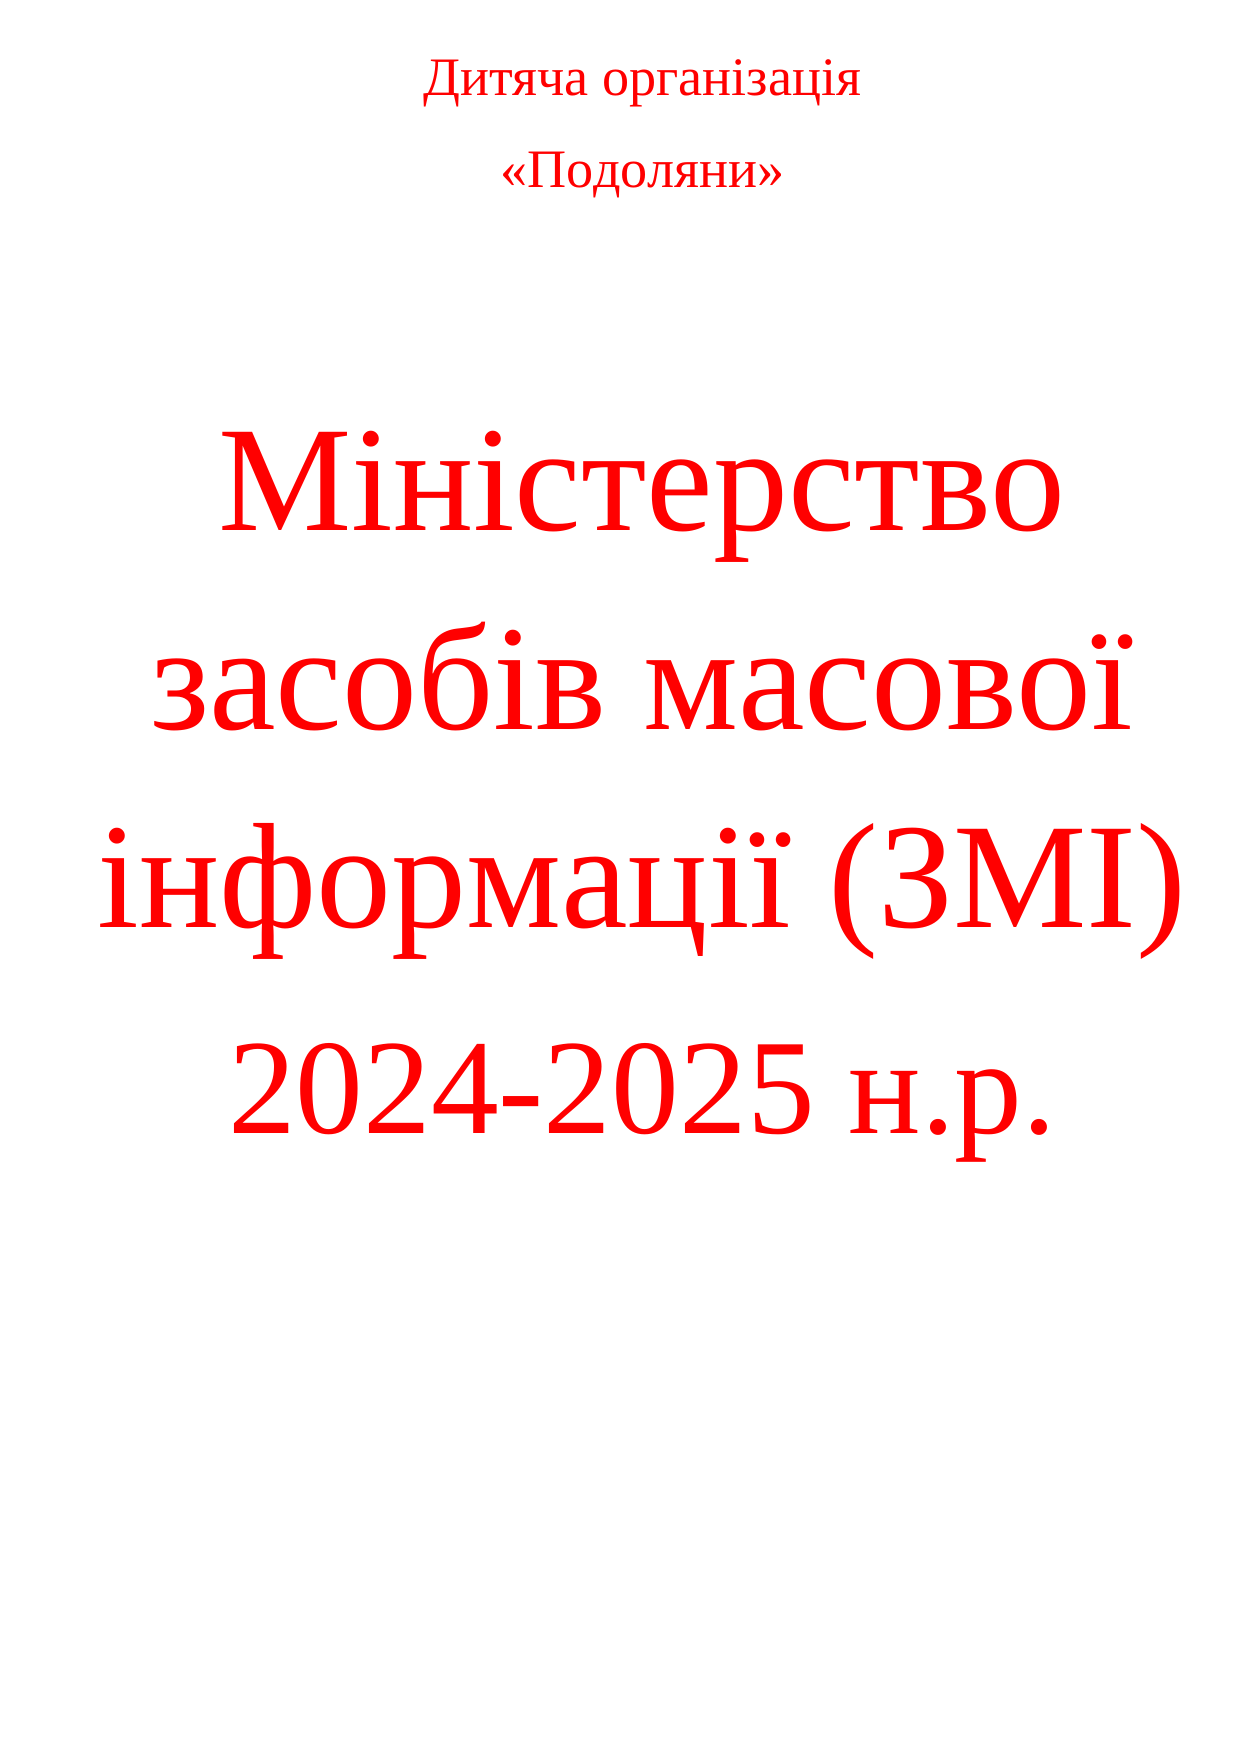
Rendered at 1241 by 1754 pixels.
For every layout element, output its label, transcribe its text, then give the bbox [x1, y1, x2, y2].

text «Подоляни» [89, 137, 1196, 199]
text 2024-2025 н.р. [89, 1007, 1196, 1162]
text Дитяча організація [89, 44, 1196, 107]
text Міністерство засобів масової інформації (ЗМІ) [89, 391, 1196, 960]
